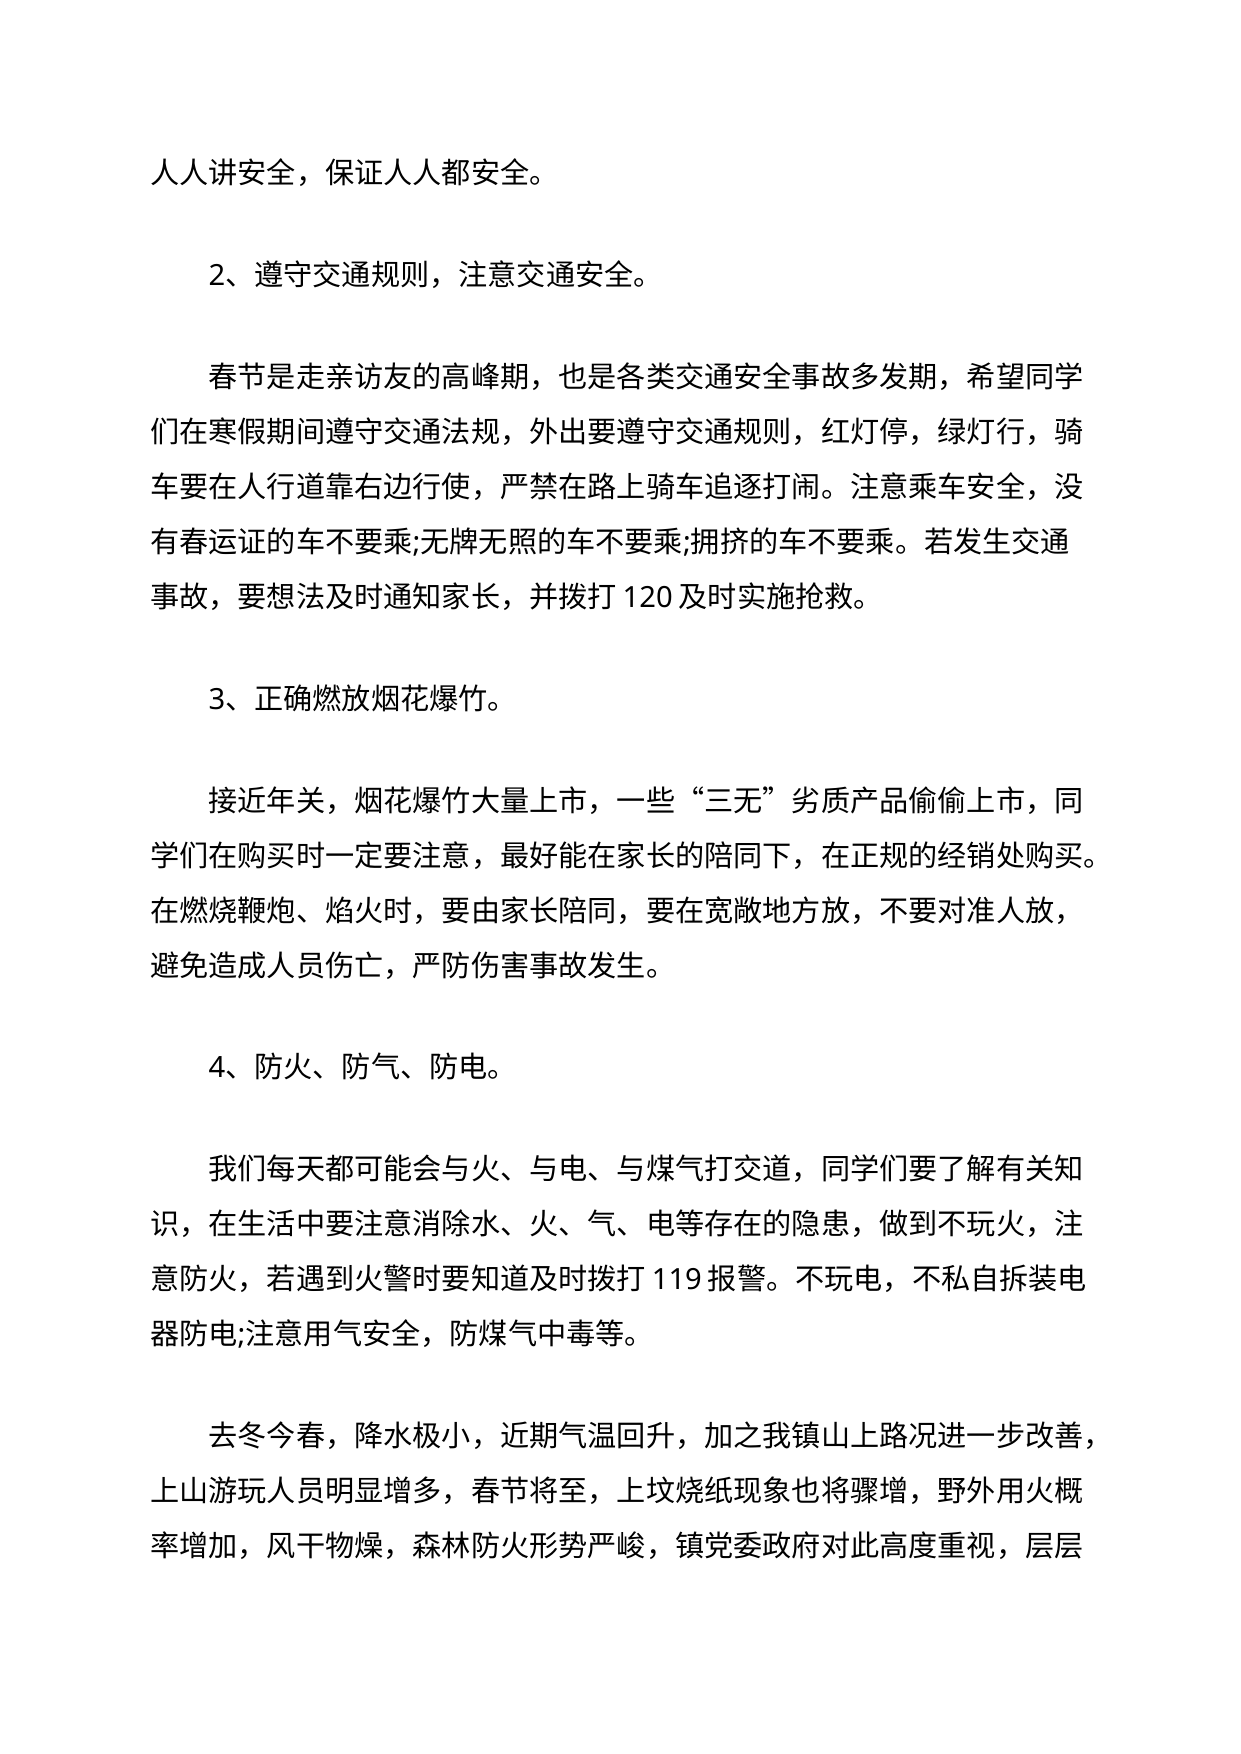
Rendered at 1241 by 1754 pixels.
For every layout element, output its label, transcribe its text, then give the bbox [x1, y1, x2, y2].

text 2、遵守交通规则，注意交通安全。 [150, 252, 1090, 294]
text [150, 150, 1090, 192]
text 接近年关，烟花爆竹大量上市，一些“三无”劣质产品偷偷上市，同学们在购买时一定要注意，最好能在家长的陪同下，在正规的经销处购买。在燃烧鞭炮、焰火时，要由家长陪同，要在宽敞地方放，不要对准人放，避免造成人员伤亡，严防伤害事故发生。 [150, 777, 1090, 984]
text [150, 1413, 1090, 1565]
text 3、正确燃放烟花爆竹。 [150, 675, 1090, 718]
text 4、防火、防气、防电。 [150, 1044, 1090, 1086]
text 春节是走亲访友的高峰期，也是各类交通安全事故多发期，希望同学们在寒假期间遵守交通法规，外出要遵守交通规则，红灯停，绿灯行，骑车要在人行道靠右边行使，严禁在路上骑车追逐打闹。注意乘车安全，没有春运证的车不要乘;无牌无照的车不要乘;拥挤的车不要乘。若发生交通事故，要想法及时通知家长，并拨打120及时实施抢救。 [150, 354, 1090, 616]
text 我们每天都可能会与火、与电、与煤气打交道，同学们要了解有关知识，在生活中要注意消除水、火、气、电等存在的隐患，做到不玩火，注意防火，若遇到火警时要知道及时拨打119报警。不玩电，不私自拆装电器防电;注意用气安全，防煤气中毒等。 [150, 1146, 1090, 1353]
